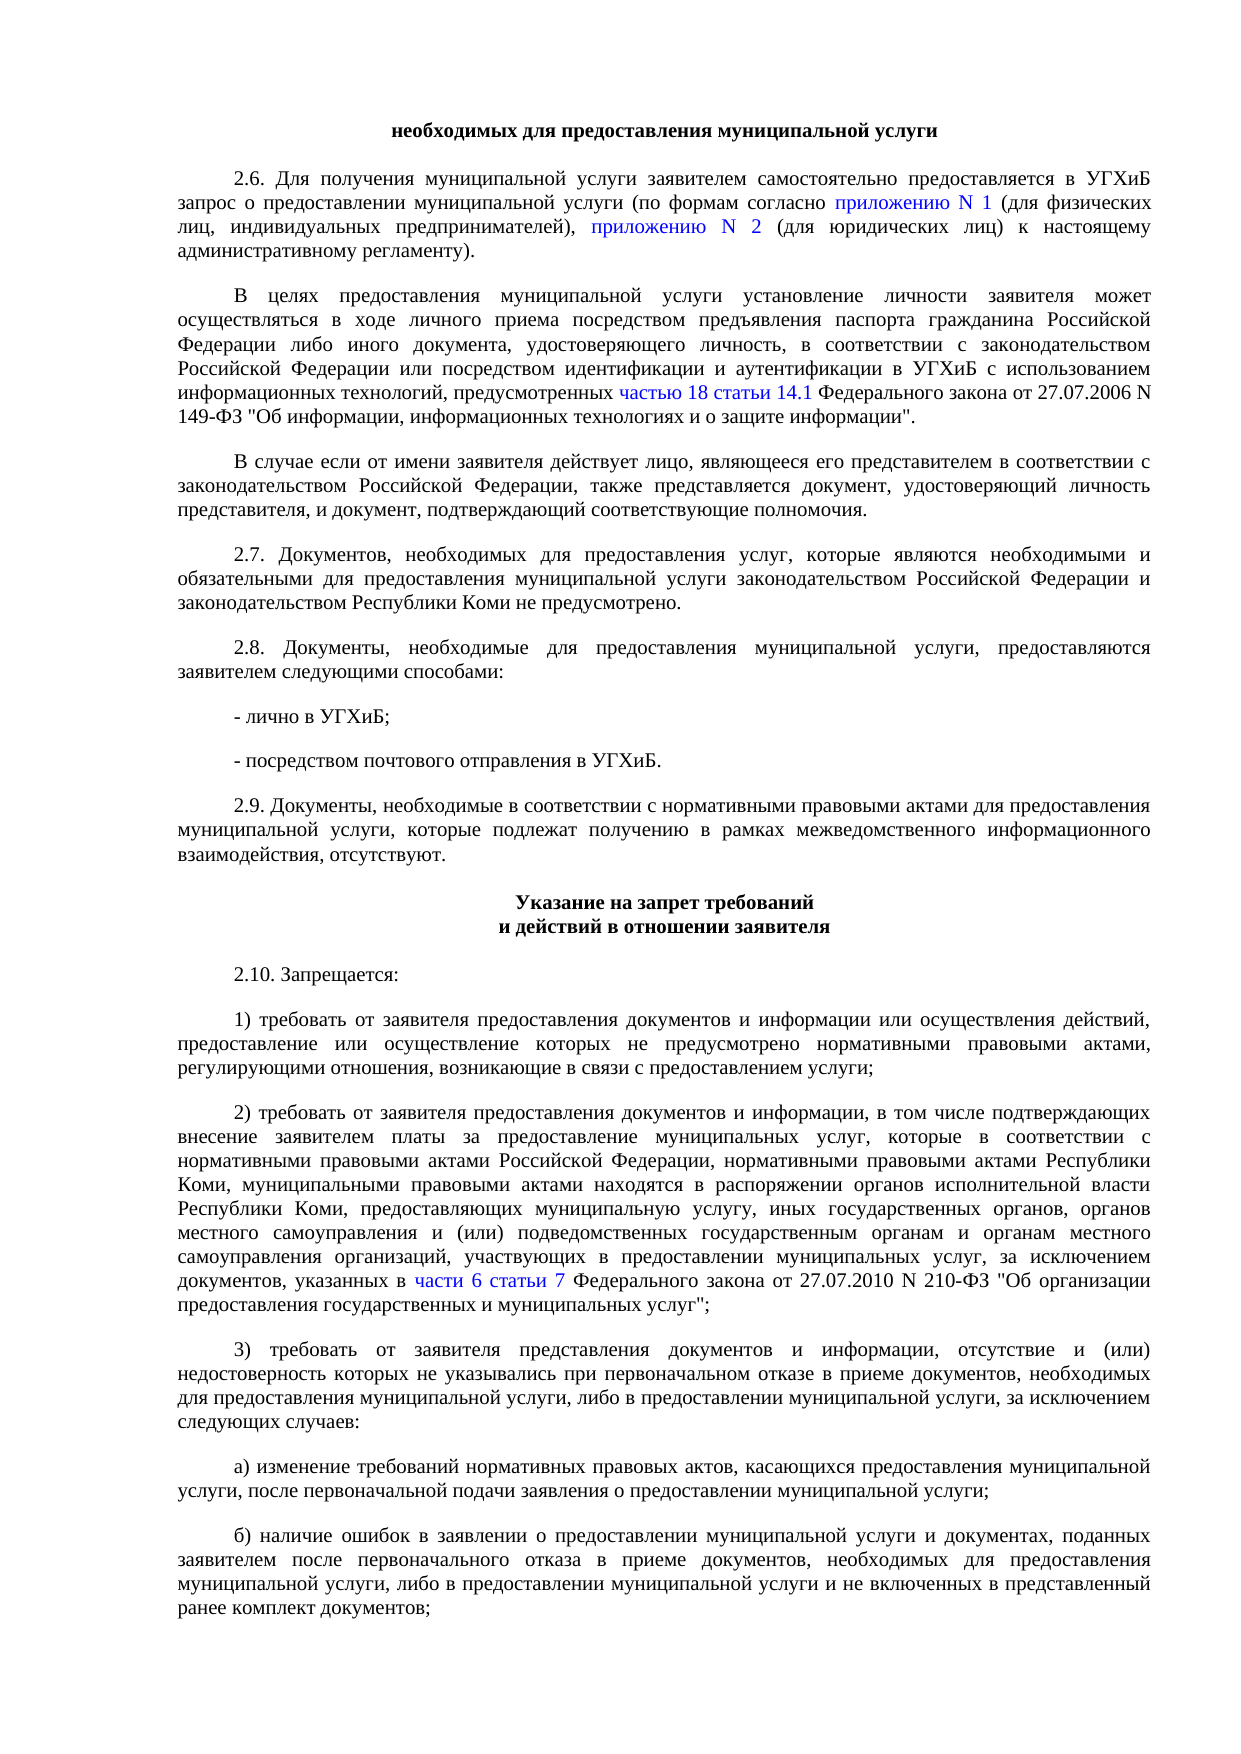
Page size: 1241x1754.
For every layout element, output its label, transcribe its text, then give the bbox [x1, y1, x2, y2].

text В целях предоставления муниципальной услуги установление личности заявителя может осуществляться в ходе личного приема посредством предъявления паспорта гражданина Российской Федерации либо иного документа, удостоверяющего личность, в соответствии с законодательством Российской Федерации или посредством идентификации и аутентификации в УГХиБ с использованием информационных технологий, предусмотренных частью 18 статьи 14.1 Федерального закона от 27.07.2006 N 149-ФЗ "Об информации, информационных технологиях и о защите информации". [177, 283, 1152, 428]
text 2.6. Для получения муниципальной услуги заявителем самостоятельно предоставляется в УГХиБ запрос о предоставлении муниципальной услуги (по формам согласно приложению N 1 (для физических лиц, индивидуальных предпринимателей), приложению N 2 (для юридических лиц) к настоящему административному регламенту). [177, 166, 1152, 262]
text 1) требовать от заявителя предоставления документов и информации или осуществления действий, предоставление или осуществление которых не предусмотрено нормативными правовыми актами, регулирующими отношения, возникающие в связи с предоставлением услуги; [177, 1007, 1152, 1079]
text 3) требовать от заявителя представления документов и информации, отсутствие и (или) недостоверность которых не указывались при первоначальном отказе в приеме документов, необходимых для предоставления муниципальной услуги, либо в предоставлении муниципальной услуги, за исключением следующих случаев: [177, 1337, 1152, 1433]
text - посредством почтового отправления в УГХиБ. [177, 748, 1152, 772]
text 2) требовать от заявителя предоставления документов и информации, в том числе подтверждающих внесение заявителем платы за предоставление муниципальных услуг, которые в соответствии с нормативными правовыми актами Российской Федерации, нормативными правовыми актами Республики Коми, муниципальными правовыми актами находятся в распоряжении органов исполнительной власти Республики Коми, предоставляющих муниципальную услугу, иных государственных органов, органов местного самоуправления и (или) подведомственных государственным органам и органам местного самоуправления организаций, участвующих в предоставлении муниципальных услуг, за исключением документов, указанных в части 6 статьи 7 Федерального закона от 27.07.2010 N 210-ФЗ "Об организации предоставления государственных и муниципальных услуг"; [177, 1100, 1152, 1316]
text а) изменение требований нормативных правовых актов, касающихся предоставления муниципальной услуги, после первоначальной подачи заявления о предоставлении муниципальной услуги; [177, 1454, 1152, 1502]
text 2.8. Документы, необходимые для предоставления муниципальной услуги, предоставляются заявителем следующими способами: [177, 634, 1152, 683]
title и действий в отношении заявителя [177, 914, 1152, 938]
title необходимых для предоставления муниципальной услуги [177, 118, 1152, 142]
text 2.9. Документы, необходимые в соответствии с нормативными правовыми актами для предоставления муниципальной услуги, которые подлежат получению в рамках межведомственного информационного взаимодействия, отсутствуют. [177, 793, 1152, 866]
text - лично в УГХиБ; [177, 703, 1152, 728]
text В случае если от имени заявителя действует лицо, являющееся его представителем в соответствии с законодательством Российской Федерации, также представляется документ, удостоверяющий личность представителя, и документ, подтверждающий соответствующие полномочия. [177, 448, 1152, 521]
text 2.10. Запрещается: [177, 962, 1152, 986]
text 2.7. Документов, необходимых для предоставления услуг, которые являются необходимыми и обязательными для предоставления муниципальной услуги законодательством Российской Федерации и законодательством Республики Коми не предусмотрено. [177, 542, 1152, 614]
text б) наличие ошибок в заявлении о предоставлении муниципальной услуги и документах, поданных заявителем после первоначального отказа в приеме документов, необходимых для предоставления муниципальной услуги, либо в предоставлении муниципальной услуги и не включенных в представленный ранее комплект документов; [177, 1523, 1152, 1619]
title Указание на запрет требований [177, 889, 1152, 914]
